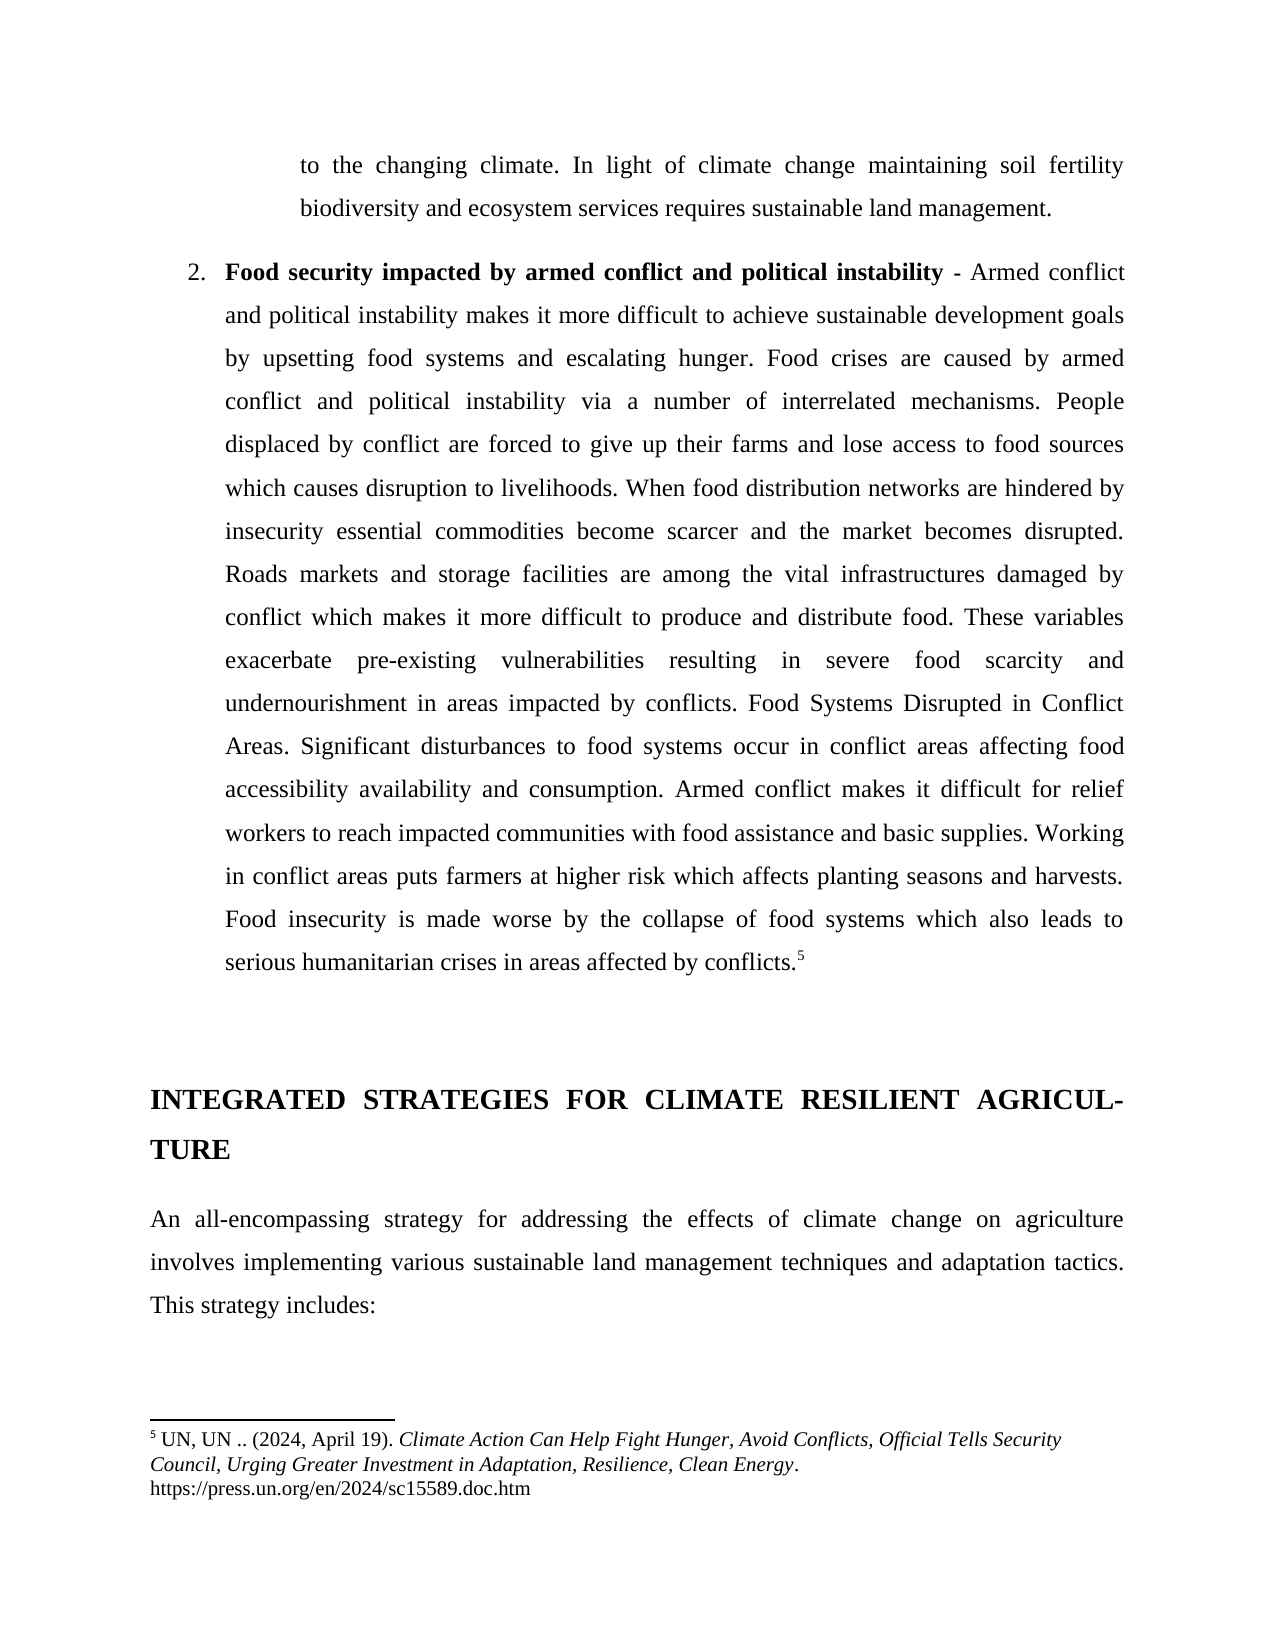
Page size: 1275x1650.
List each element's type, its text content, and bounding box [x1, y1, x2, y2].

text INTEGRATED STRATEGIES FOR CLIMATE RESILIENT AGRICUL-TURE [150, 1082, 1125, 1166]
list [262, 150, 1125, 222]
list LKFood security impacted by armed conflict and political instability - Armed conflict and political instability makes it more difficult to achieve sustainable development goals by upsetting food systems and escalating hunger. Food crises are caused by armed conflict and political instability via a number of interrelated mechanisms. People displaced by conflict are forced to give up their farms and lose access to food sources which causes disruption to livelihoods. When food distribution networks are hindered by insecurity essential commodities become scarcer and the market becomes disrupted. Roads markets and storage facilities are among the vital infrastructures damaged by conflict which makes it more difficult to produce and distribute food. These variables exacerbate pre-existing vulnerabilities resulting in severe food scarcity and undernourishment in areas impacted by conflicts. Food Systems Disrupted in Conflict Areas. Significant disturbances to food systems occur in conflict areas affecting food accessibility availability and consumption. Armed conflict makes it difficult for relief workers to reach impacted communities with food assistance and basic supplies. Working in conflict areas puts farmers at higher risk which affects planting seasons and harvests. Food insecurity is made worse by the collapse of food systems which also leads to serious humanitarian crises in areas affected by conflicts. [187, 257, 1125, 976]
text An all-encompassing strategy for addressing the effects of climate change on agriculture involves implementing various sustainable land management techniques and adaptation tactics. This strategy includes: [150, 1204, 1125, 1319]
